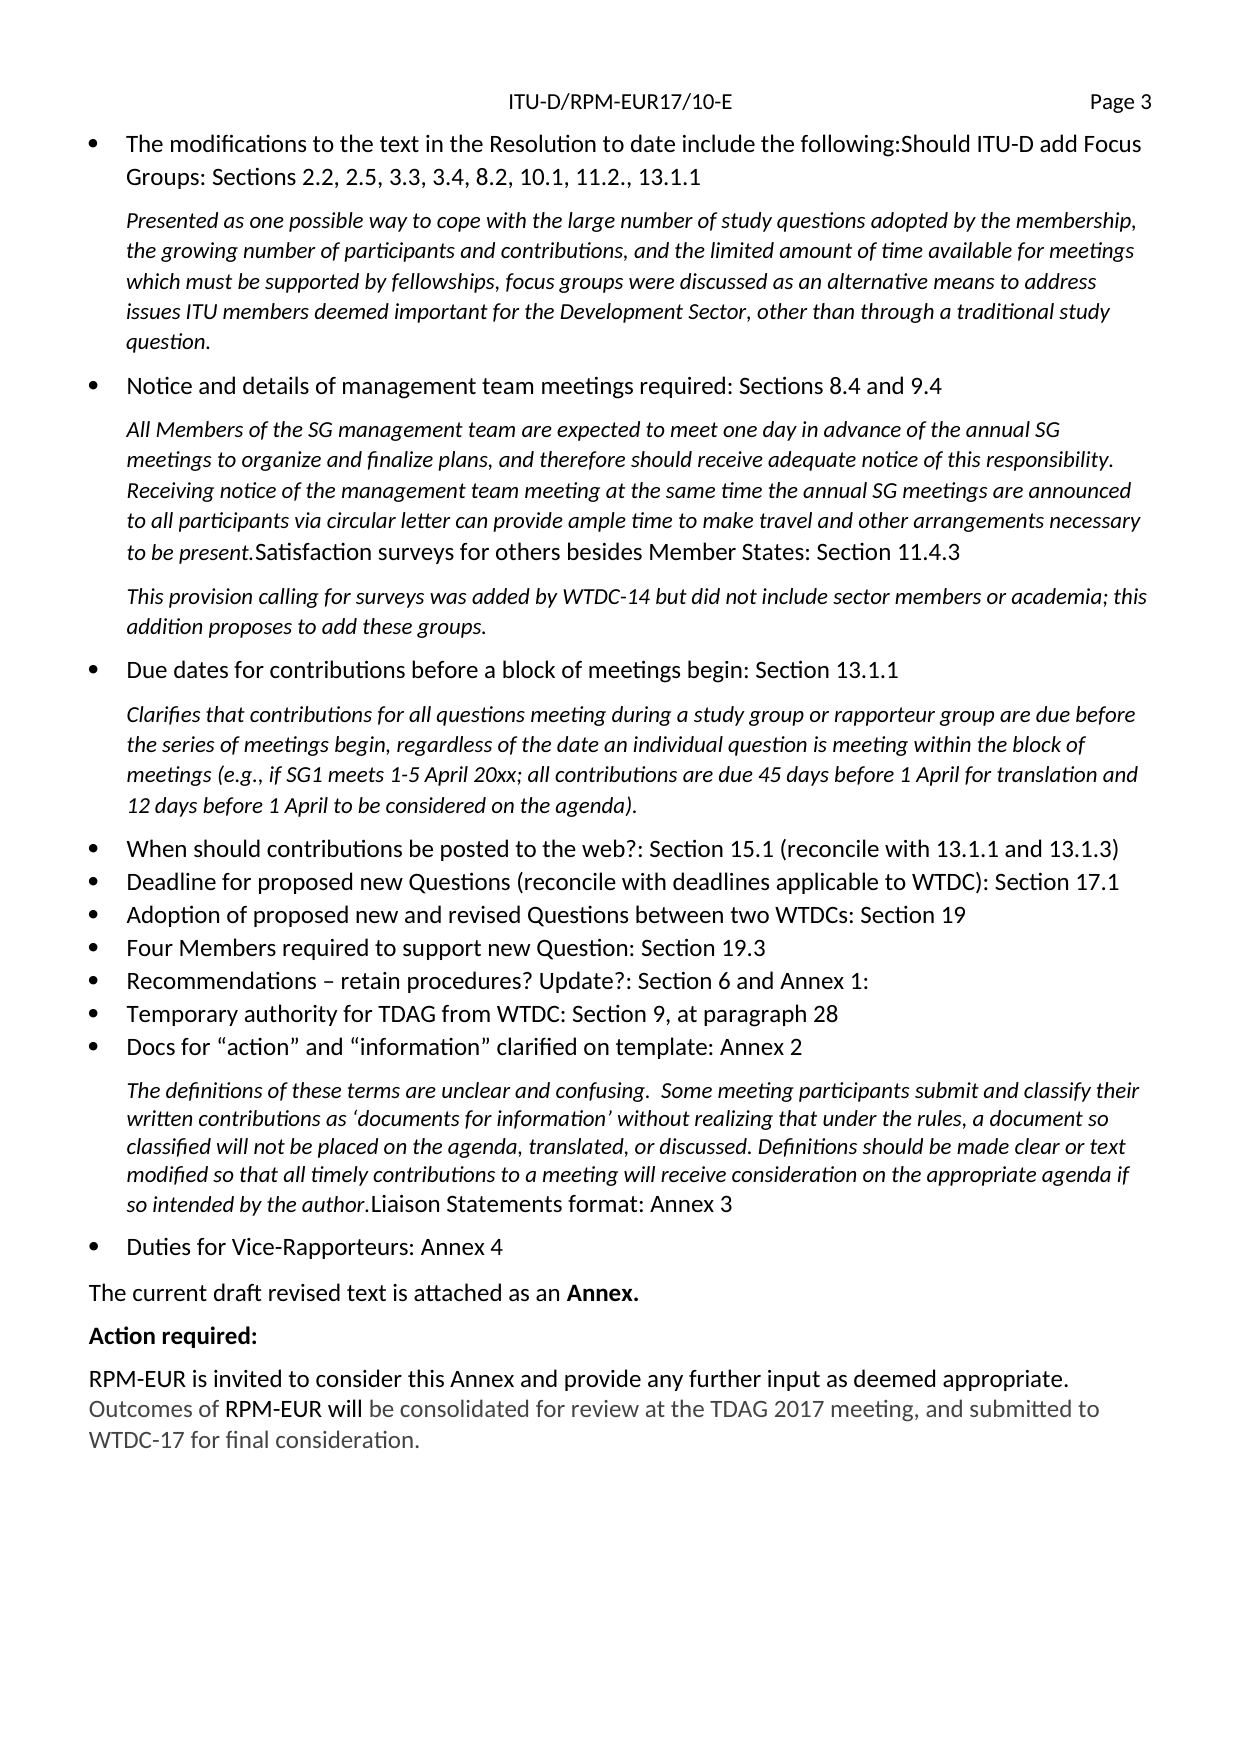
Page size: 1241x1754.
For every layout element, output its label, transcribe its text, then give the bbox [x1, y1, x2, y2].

text Clarifies that contributions for all questions meeting during a study group or rapporteur group are due before the series of meetings begin, regardless of the date an individual question is meeting within the block of meetings (e.g., if SG1 meets 1-5 April 20xx; all contributions are due 45 days before 1 April for translation and 12 days before 1 April to be considered on the agenda). [126, 700, 1152, 819]
text Presented as one possible way to cope with the large number of study questions adopted by the membership, the growing number of participants and contributions, and the limited amount of time available for meetings which must be supported by fellowships, focus groups were discussed as an alternative means to address issues ITU members deemed important for the Development Sector, other than through a traditional study question. [126, 206, 1152, 355]
list Duties for Vice-Rapporteurs: Annex 4 [89, 1231, 1152, 1262]
text All Members of the SG management team are expected to meet one day in advance of the annual SG meetings to organize and finalize plans, and therefore should receive adequate notice of this responsibility. Receiving notice of the management team meeting at the same time the annual SG meetings are announced to all participants via circular letter can provide ample time to make travel and other arrangements necessary to be present.Satisfaction surveys for others besides Member States: Section 11.4.3 [126, 415, 1152, 567]
text The definitions of these terms are unclear and confusing. Some meeting participants submit and classify their written contributions as ‘documents for information’ without realizing that under the rules, a document so classified will not be placed on the agenda, translated, or discussed. Definitions should be made clear or text modified so that all timely contributions to a meeting will receive consideration on the appropriate agenda if so intended by the author.Liaison Statements format: Annex 3 [126, 1076, 1152, 1219]
list When should contributions be posted to the web?: Section 15.1 (reconcile with 13.1.1 and 13.1.3) [89, 833, 1152, 864]
list Temporary authority for TDAG from WTDC: Section 9, at paragraph 28 [89, 998, 1152, 1028]
list Notice and details of management team meetings required: Sections 8.4 and 9.4 [89, 370, 1152, 400]
list Adoption of proposed new and revised Questions between two WTDCs: Section 19 [89, 899, 1152, 930]
text This provision calling for surveys was added by WTDC-14 but did not include sector members or academia; this addition proposes to add these groups. [126, 582, 1152, 640]
list Deadline for proposed new Questions (reconcile with deadlines applicable to WTDC): Section 17.1 [89, 866, 1152, 897]
text The current draft revised text is attached as an Annex. [89, 1277, 1152, 1307]
list Docs for “action” and “information” clarified on template: Annex 2 [89, 1031, 1152, 1061]
text Action required: [89, 1320, 1152, 1350]
list Due dates for contributions before a block of meetings begin: Section 13.1.1 [89, 655, 1152, 685]
text RPM-EUR is invited to consider this Annex and provide any further input as deemed appropriate. Outcomes of RPM-EUR will be consolidated for review at the TDAG 2017 meeting, and submitted to WTDC-17 for final consideration. [89, 1363, 1152, 1454]
list Recommendations – retain procedures? Update?: Section 6 and Annex 1: [89, 965, 1152, 996]
list Four Members required to support new Question: Section 19.3 [89, 932, 1152, 963]
list The modifications to the text in the Resolution to date include the following:Should ITU-D add Focus Groups: Sections 2.2, 2.5, 3.3, 3.4, 8.2, 10.1, 11.2., 13.1.1 [89, 128, 1152, 191]
